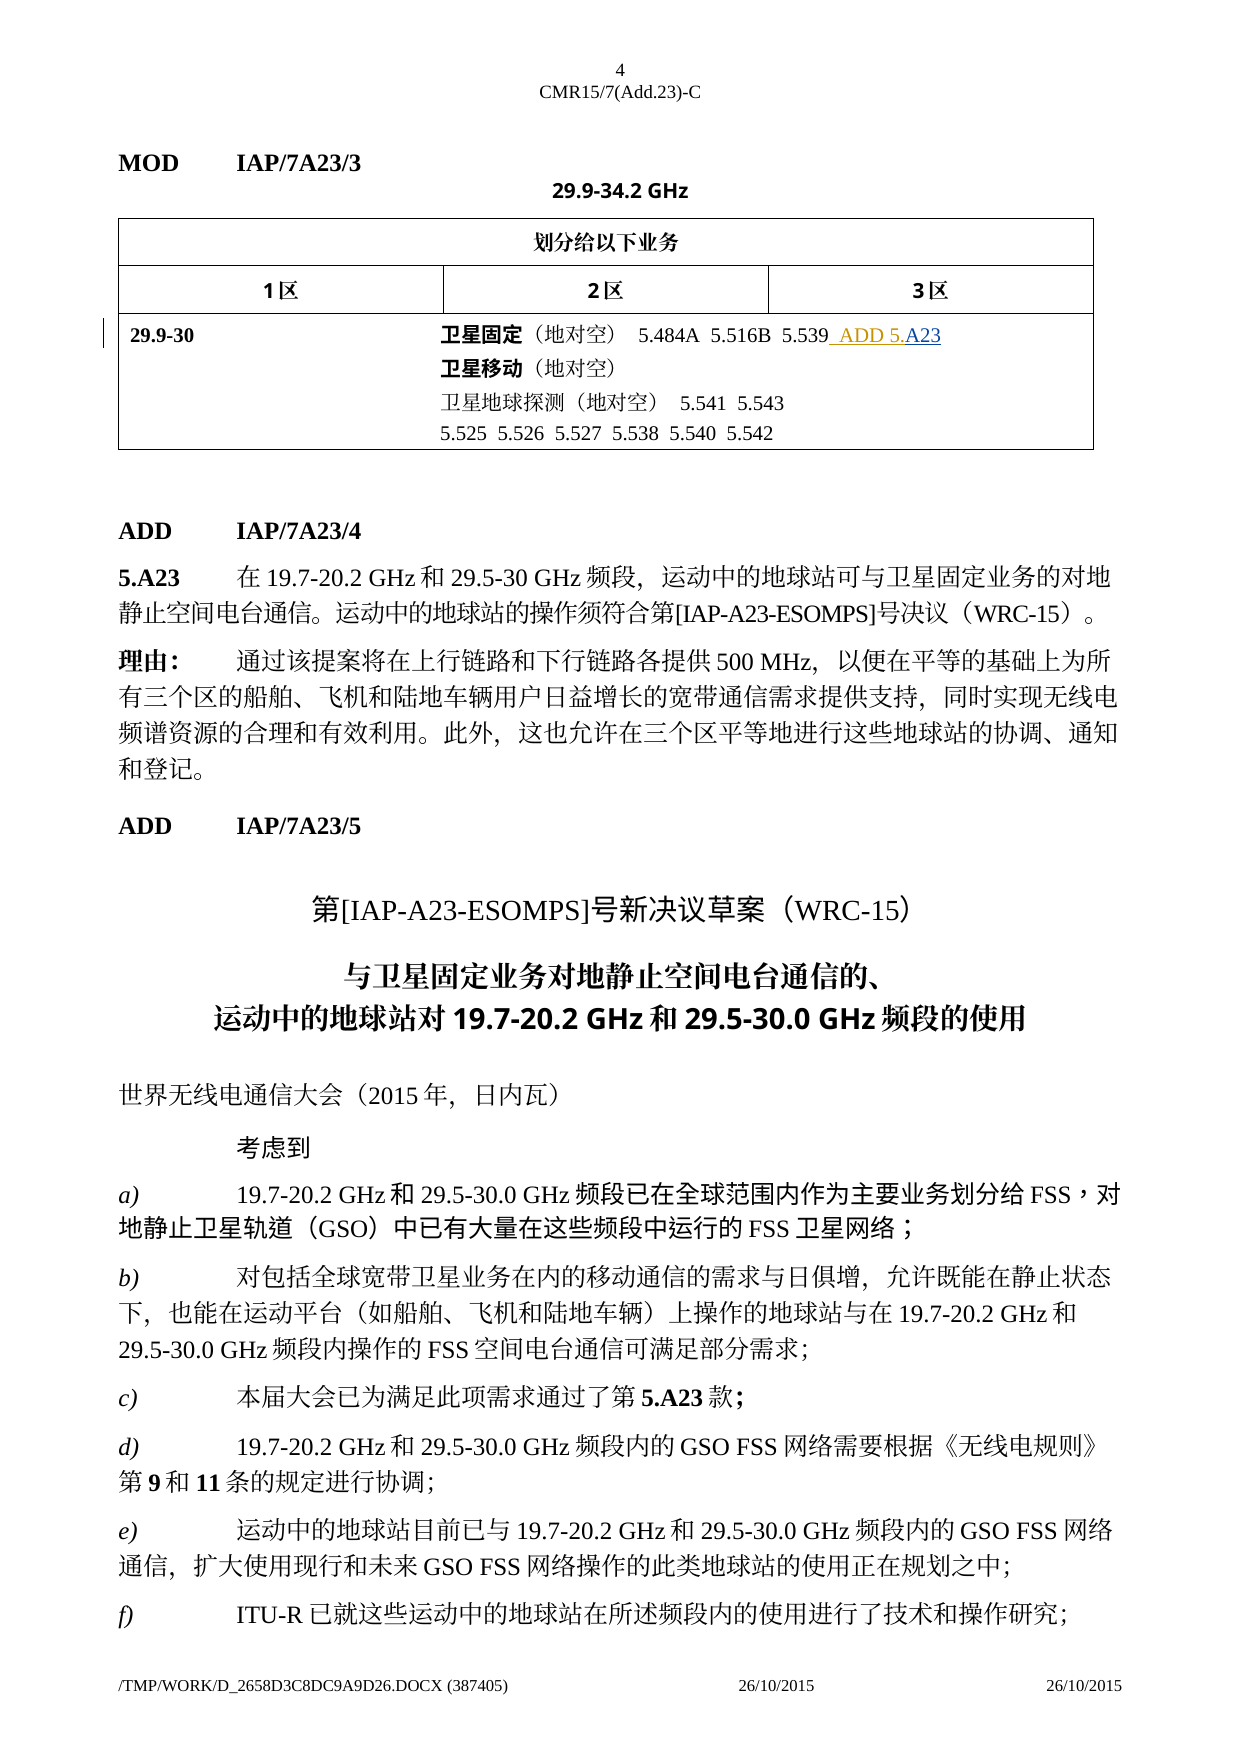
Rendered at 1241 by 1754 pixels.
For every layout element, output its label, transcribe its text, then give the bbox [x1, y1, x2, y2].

text 第[IAP-A23-esomps]号新决议草案（WRC-15） [118, 889, 1122, 929]
text 理由： 通过该提案将在上行链路和下行链路各提供500 MHz，以便在平等的基础上为所有三个区的船舶、飞机和陆地车辆用户日益增长的宽带通信需求提供支持，同时实现无线电频谱资源的合理和有效利用。此外，这也允许在三个区平等地进行这些地球站的协调、通知和登记。 [118, 642, 1122, 786]
text ADD IAP/7A23/4 [118, 516, 1122, 545]
text c) 本届大会已为满足此项需求通过了第5.A23款； [118, 1378, 1122, 1414]
text MOD IAP/7A23/3 [118, 148, 1122, 176]
text 考虑到 [236, 1128, 1122, 1164]
title 29.9-34.2 GHz [118, 176, 1122, 205]
text a) 19.7-20.2 GHz和29.5-30.0 GHz频段已在全球范围内作为主要业务划分给FSS，对地静止卫星轨道（GSO）中已有大量在这些频段中运行的FSS卫星网络； [118, 1177, 1122, 1245]
text f) ITU-R已就这些运动中的地球站在所述频段内的使用进行了技术和操作研究； [118, 1595, 1122, 1631]
text d) 19.7-20.2 GHz和29.5-30.0 GHz频段内的GSO FSS网络需要根据《无线电规则》第9和11条的规定进行协调； [118, 1426, 1122, 1498]
title 世界无线电通信大会（2015年，日内瓦） [118, 1076, 1122, 1112]
table_cell 29.9-30 卫星固定（地对空） 5.484A 5.516B 5.539 卫星移动（地对空） 卫星地球探测（地对空） 5.541 5.543 5.525 5.526 5.527 5.538 5.540 5.542 [119, 314, 1093, 449]
text e) 运动中的地球站目前已与19.7-20.2 GHz和29.5-30.0 GHz频段内的GSO FSS网络通信，扩大使用现行和未来GSO FSS网络操作的此类地球站的使用正在规划之中； [118, 1511, 1122, 1583]
text 5.A23 在19.7-20.2 GHz和29.5-30 GHz频段，运动中的地球站可与卫星固定业务的对地静止空间电台通信。运动中的地球站的操作须符合第[IAP-A23-ESOMPS]号决议（WRC-15）。 [118, 558, 1122, 629]
title 与卫星固定业务对地静止空间电台通信的、 运动中的地球站对19.7-20.2 GHz和29.5-30.0 GHz频段的使用 [118, 954, 1122, 1038]
text b) 对包括全球宽带卫星业务在内的移动通信的需求与日俱增，允许既能在静止状态下，也能在运动平台（如船舶、飞机和陆地车辆）上操作的地球站与在19.7-20.2 GHz和 29.5-30.0 GHz频段内操作的FSS空间电台通信可满足部分需求； [118, 1258, 1122, 1365]
table_cell 2区 [444, 266, 768, 313]
text ADD IAP/7A23/5 [118, 811, 1122, 839]
table_cell 3区 [769, 266, 1093, 313]
table_header 划分给以下业务 [119, 219, 1093, 265]
table_cell 1区 [119, 266, 443, 313]
